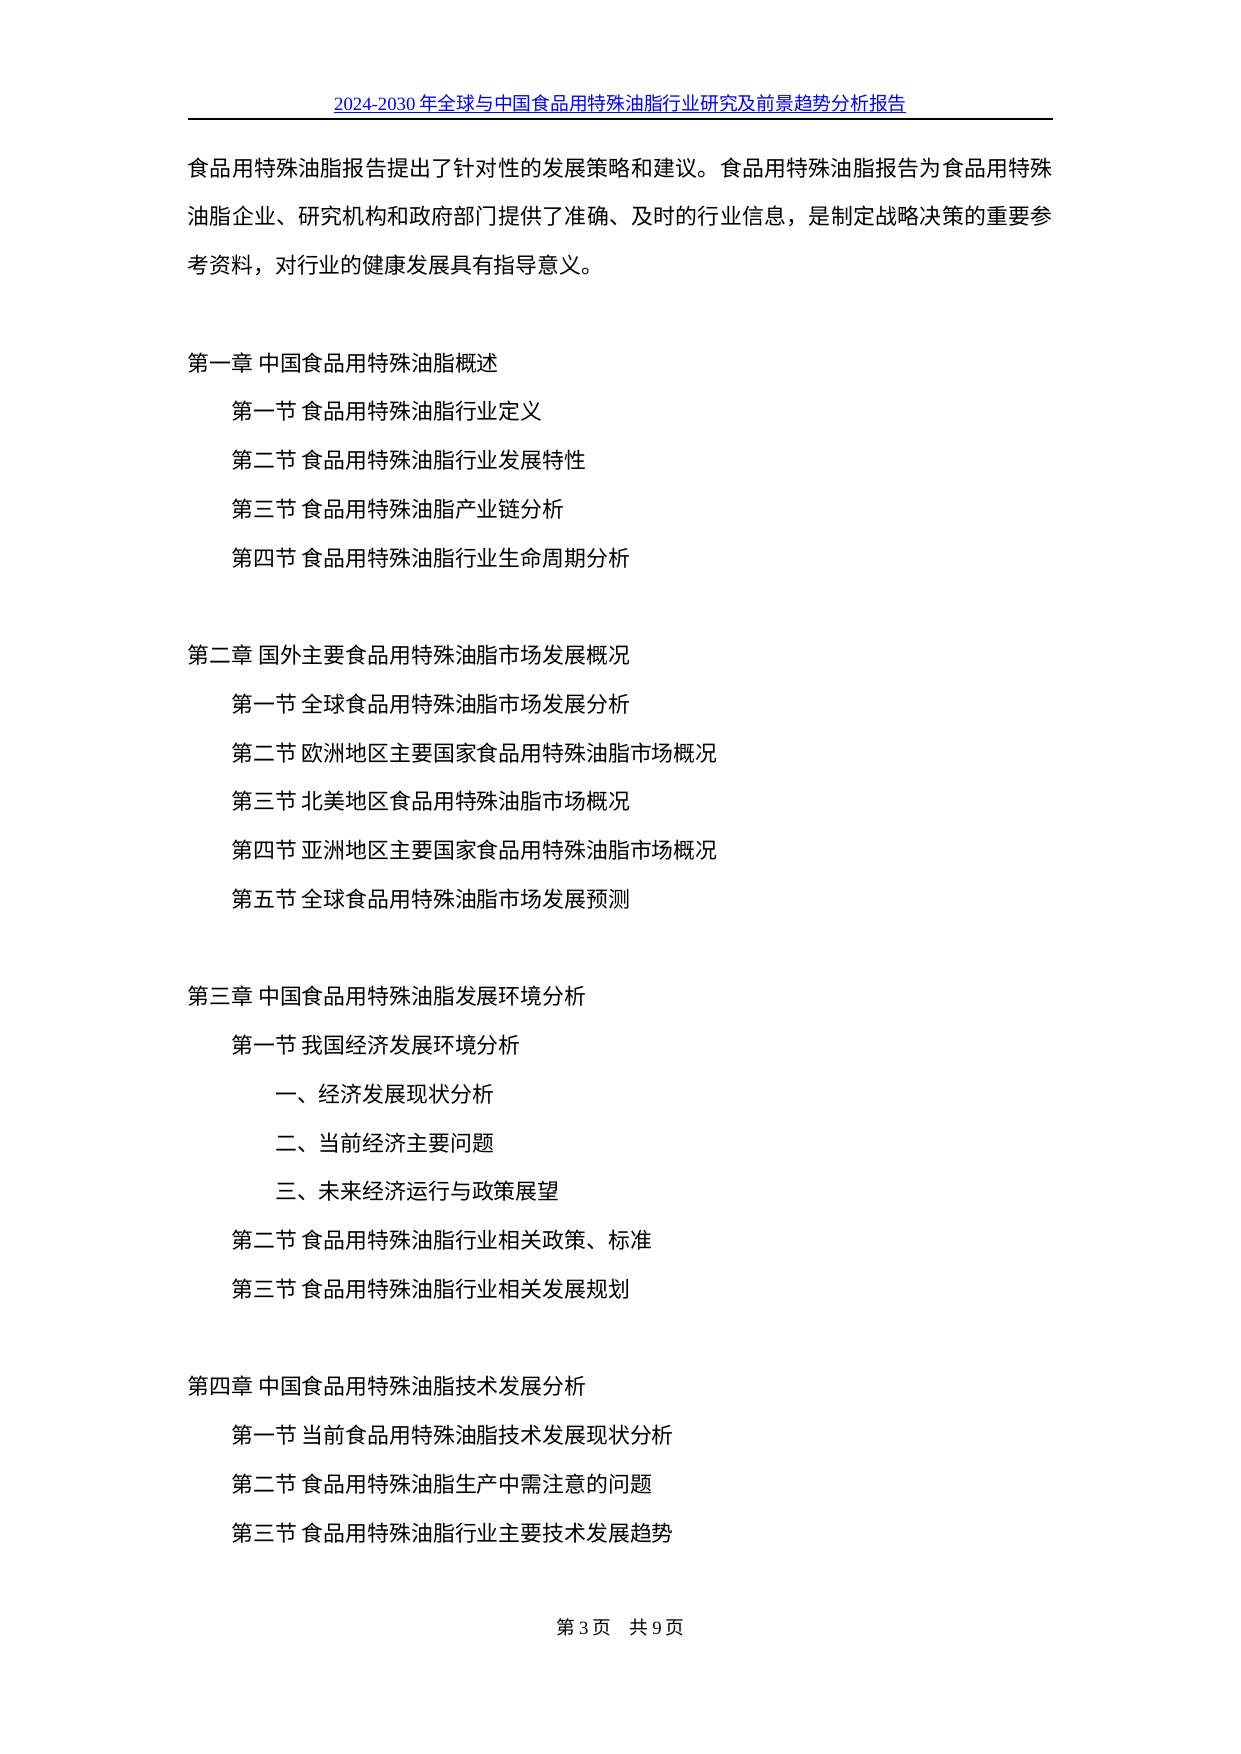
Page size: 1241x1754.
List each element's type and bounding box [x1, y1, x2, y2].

text [187, 150, 1053, 1548]
